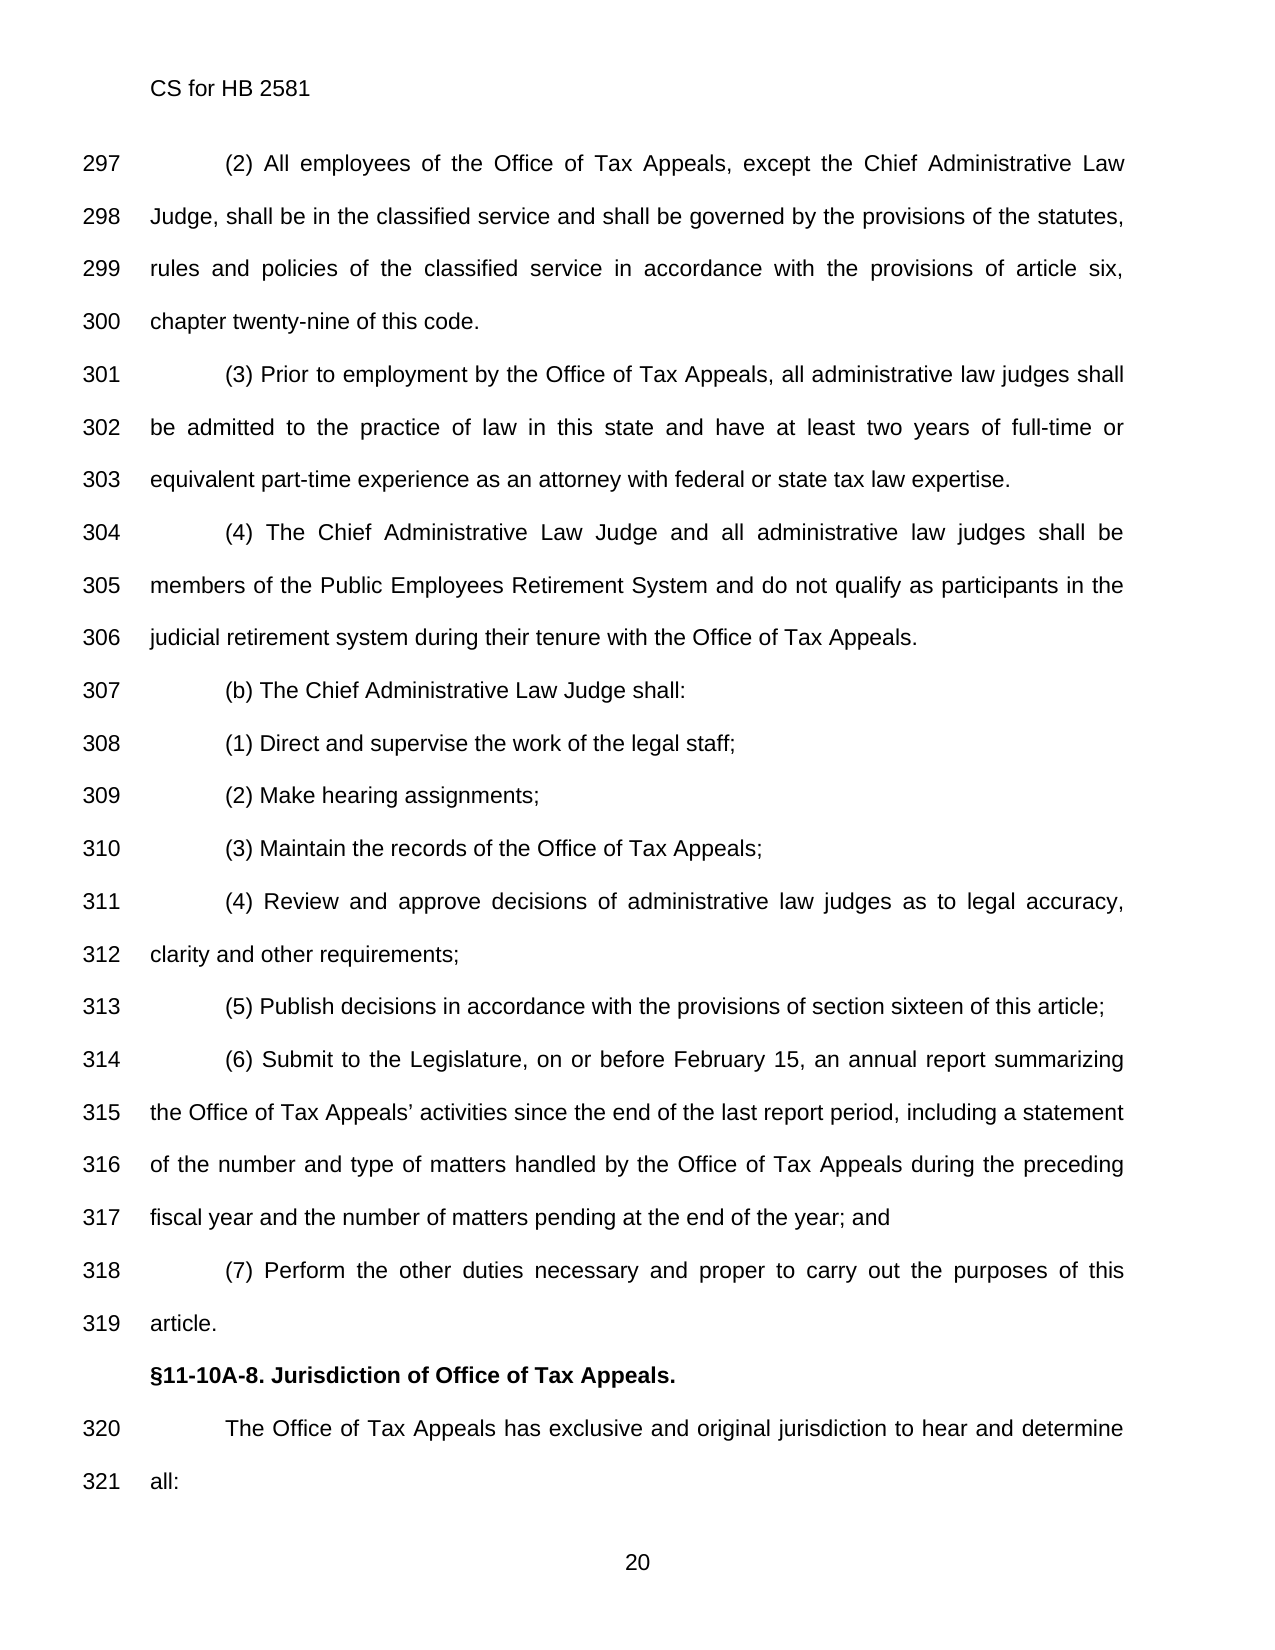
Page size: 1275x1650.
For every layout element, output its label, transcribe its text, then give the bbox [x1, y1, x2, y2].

text (2) Make hearing assignments; [150, 782, 1125, 809]
text (4) Review and approve decisions of administrative law judges as to legal accuracy, clarity and other requirements; [150, 888, 1125, 967]
text (3) Maintain the records of the Office of Tax Appeals; [150, 835, 1125, 862]
text (6) Submit to the Legislature, on or before February 15, an annual report summarizing the Office of Tax Appeals’ activities since the end of the last report period, including a statement of the number and type of matters handled by the Office of Tax Appeals during the preceding fiscal year and the number of matters pending at the end of the year; and [150, 1046, 1125, 1231]
text (2) All employees of the Office of Tax Appeals, except the Chief Administrative Law Judge, shall be in the classified service and shall be governed by the provisions of the statutes, rules and policies of the classified service in accordance with the provisions of article six, chapter twenty-nine of this code. [150, 150, 1125, 334]
text (1) Direct and supervise the work of the legal staff; [150, 730, 1125, 756]
text The Office of Tax Appeals has exclusive and original jurisdiction to hear and determine all: [150, 1415, 1125, 1494]
text (4) The Chief Administrative Law Judge and all administrative law judges shall be members of the Public Employees Retirement System and do not qualify as participants in the judicial retirement system during their tenure with the Office of Tax Appeals. [150, 519, 1125, 651]
subtitle §11-10A-8. Jurisdiction of Office of Tax Appeals. [150, 1362, 1125, 1389]
text (3) Prior to employment by the Office of Tax Appeals, all administrative law judges shall be admitted to the practice of law in this state and have at least two years of full-time or equivalent part-time experience as an attorney with federal or state tax law expertise. [150, 361, 1125, 493]
text (b) The Chief Administrative Law Judge shall: [150, 677, 1125, 703]
text (5) Publish decisions in accordance with the provisions of section sixteen of this article; [150, 993, 1125, 1020]
text (7) Perform the other duties necessary and proper to carry out the purposes of this article. [150, 1257, 1125, 1336]
